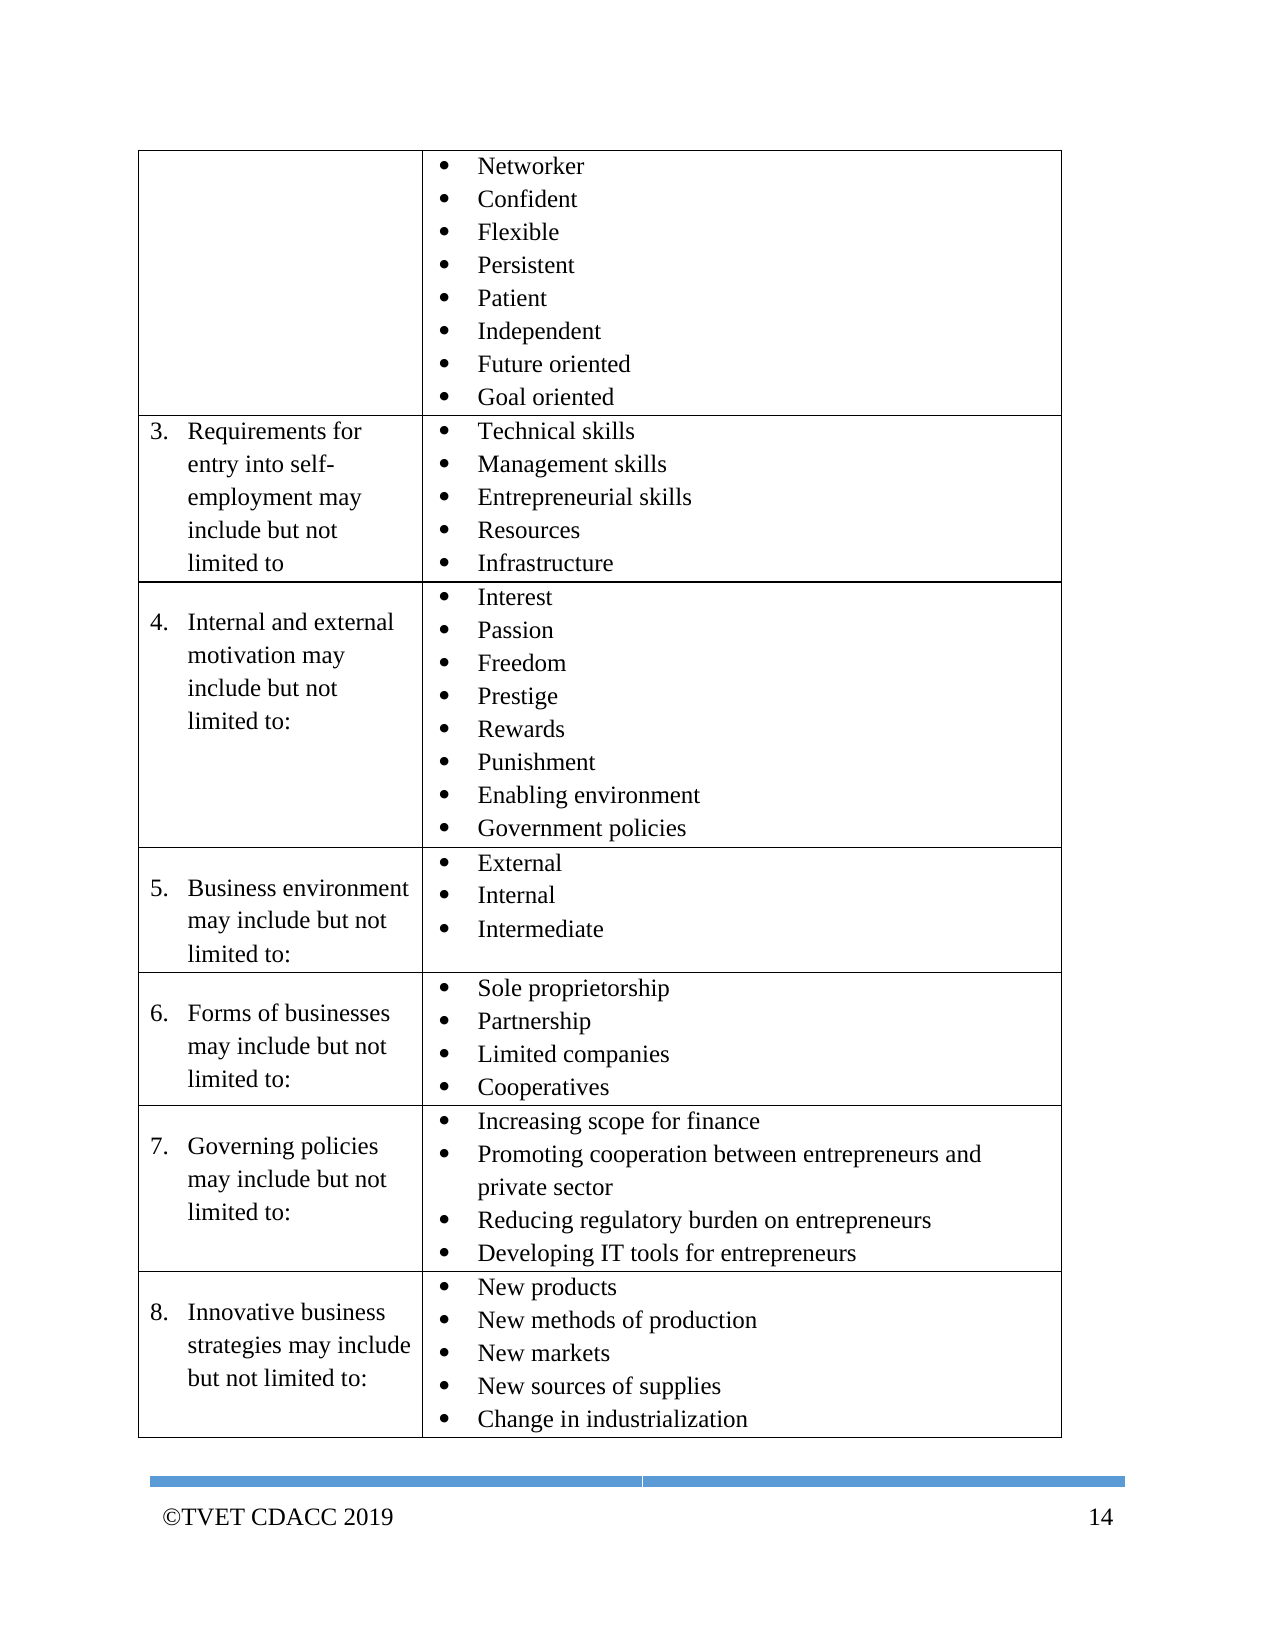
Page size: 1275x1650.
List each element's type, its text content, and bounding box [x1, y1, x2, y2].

table_cell Interest Passion Freedom Prestige Rewards Punishment Enabling environment Government policies [423, 583, 1061, 847]
table_cell Technical skills Management skills Entrepreneurial skills Resources Infrastructure [423, 416, 1061, 581]
table_cell Governing policies may include but not limited to: [139, 1106, 422, 1271]
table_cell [139, 151, 422, 415]
table_cell Forms of businesses may include but not limited to: [139, 973, 422, 1105]
table_cell Innovative business strategies may include but not limited to: [139, 1272, 422, 1437]
table_cell External Internal Intermediate [423, 848, 1061, 972]
table_cell Internal and external motivation may include but not limited to: [139, 583, 422, 847]
table_cell New products New methods of production New markets New sources of supplies Change in industrialization [423, 1272, 1061, 1437]
table_cell Requirements for entry into self-employment may include but not limited to [139, 416, 422, 581]
table_cell Business environment may include but not limited to: [139, 848, 422, 972]
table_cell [423, 151, 1061, 415]
table_cell Sole proprietorship Partnership Limited companies Cooperatives [423, 973, 1061, 1105]
table_cell Increasing scope for finance Promoting cooperation between entrepreneurs and private sector Reducing regulatory burden on entrepreneurs Developing IT tools for entrepreneurs [423, 1106, 1061, 1271]
